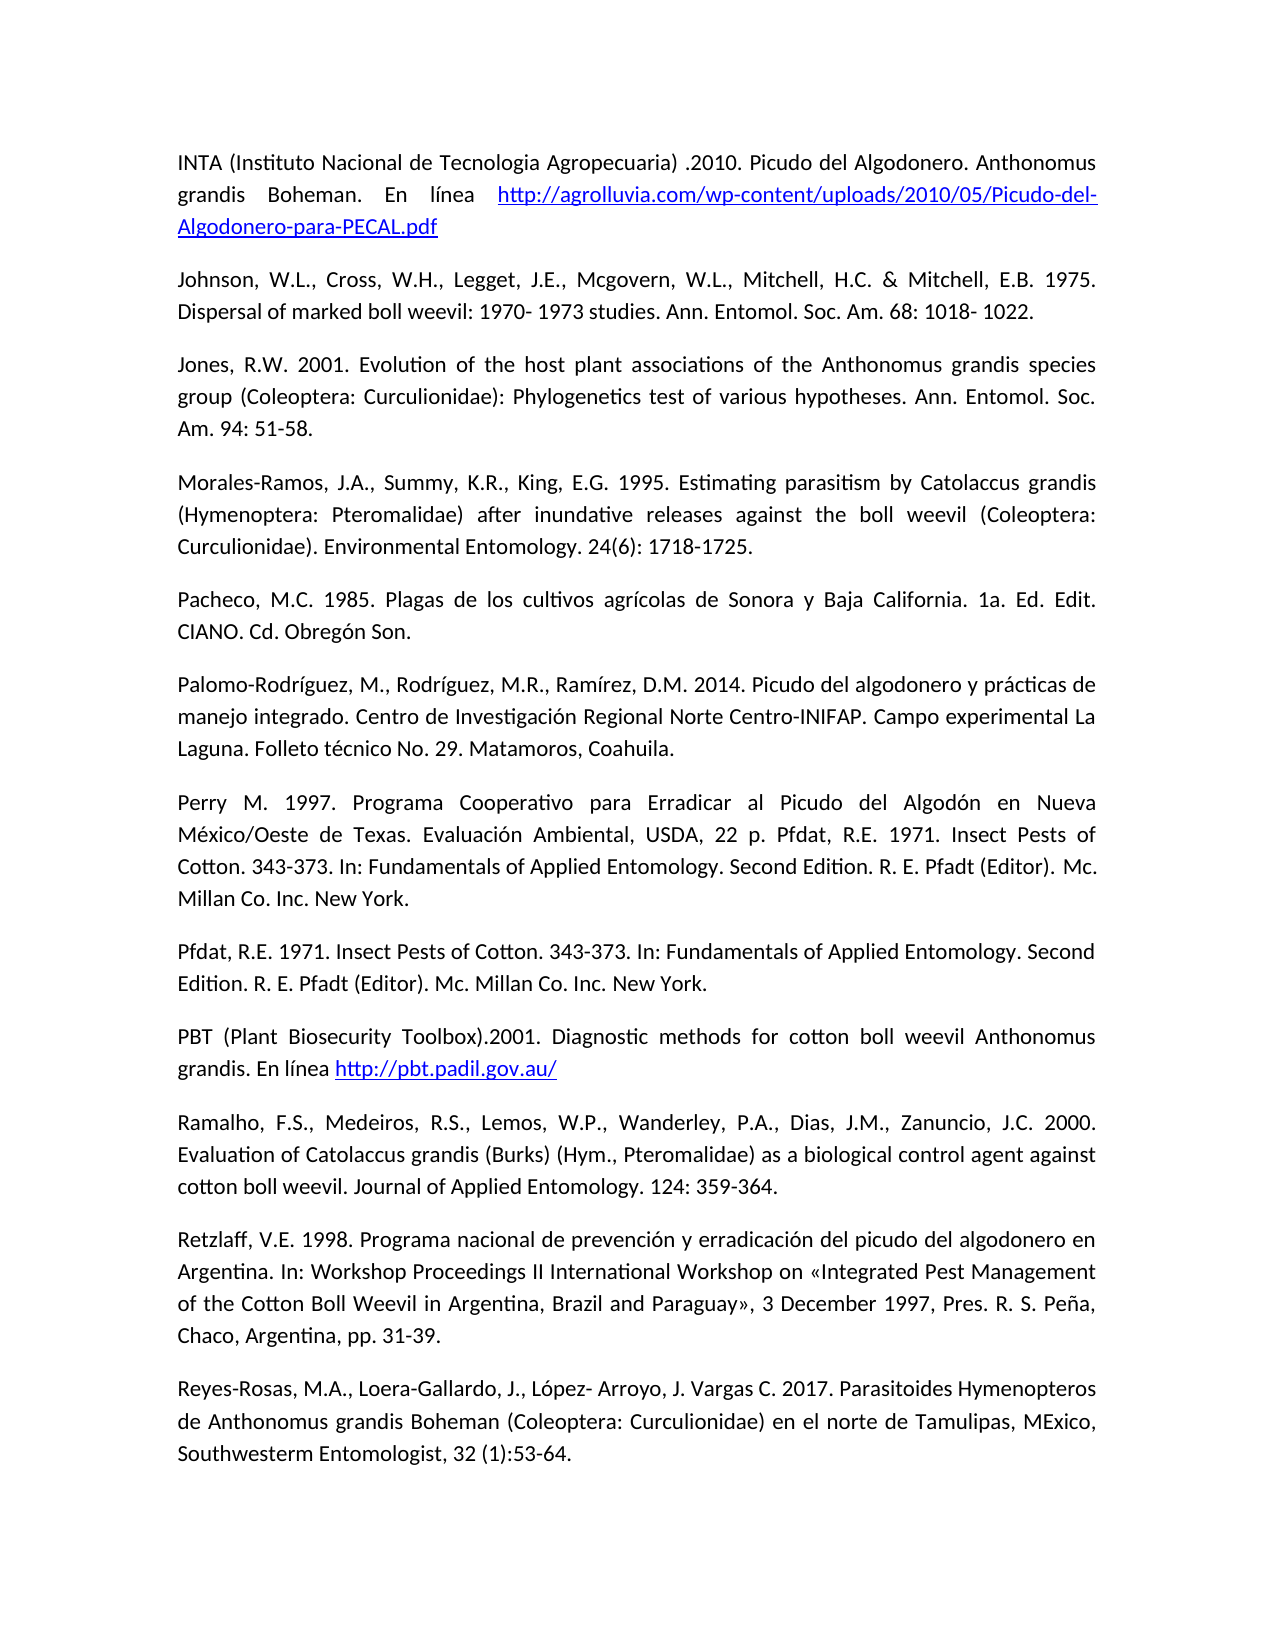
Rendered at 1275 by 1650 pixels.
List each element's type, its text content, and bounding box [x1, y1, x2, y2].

text Johnson, W.L., Cross, W.H., Legget, J.E., Mcgovern, W.L., Mitchell, H.C. & Mitchell, E.B. 1975. Dispersal of marked boll weevil: 1970- 1973 studies. Ann. Entomol. Soc. Am. 68: 1018- 1022. [177, 265, 1098, 325]
text Jones, R.W. 2001. Evolution of the host plant associations of the Anthonomus grandis species group (Coleoptera: Curculionidae): Phylogenetics test of various hypotheses. Ann. Entomol. Soc. Am. 94: 51-58. [177, 350, 1098, 443]
text Palomo-Rodríguez, M., Rodríguez, M.R., Ramírez, D.M. 2014. Picudo del algodonero y prácticas de manejo integrado. Centro de Investigación Regional Norte Centro-INIFAP. Campo experimental La Laguna. Folleto técnico No. 29. Matamoros, Coahuila. [177, 670, 1098, 763]
text Reyes-Rosas, M.A., Loera-Gallardo, J., López- Arroyo, J. Vargas C. 2017. Parasitoides Hymenopteros de Anthonomus grandis Boheman (Coleoptera: Curculionidae) en el norte de Tamulipas, MExico, Southwesterm Entomologist, 32 (1):53-64. [177, 1374, 1098, 1467]
text Retzlaff, V.E. 1998. Programa nacional de prevención y erradicación del picudo del algodonero en Argentina. In: Workshop Proceedings II International Workshop on «Integrated Pest Management of the Cotton Boll Weevil in Argentina, Brazil and Paraguay», 3 December 1997, Pres. R. S. Peña, Chaco, Argentina, pp. 31-39. [177, 1225, 1098, 1349]
text PBT (Plant Biosecurity Toolbox).2001. Diagnostic methods for cotton boll weevil Anthonomus grandis. En línea http://pbt.padil.gov.au/ [177, 1022, 1098, 1083]
text Perry M. 1997. Programa Cooperativo para Erradicar al Picudo del Algodón en Nueva México/Oeste de Texas. Evaluación Ambiental, USDA, 22 p. Pfdat, R.E. 1971. Insect Pests of Cotton. 343-373. In: Fundamentals of Applied Entomology. Second Edition. R. E. Pfadt (Editor). Mc. Millan Co. Inc. New York. [177, 788, 1098, 912]
text Ramalho, F.S., Medeiros, R.S., Lemos, W.P., Wanderley, P.A., Dias, J.M., Zanuncio, J.C. 2000. Evaluation of Catolaccus grandis (Burks) (Hym., Pteromalidae) as a biological control agent against cotton boll weevil. Journal of Applied Entomology. 124: 359-364. [177, 1108, 1098, 1200]
text INTA (Instituto Nacional de Tecnologia Agropecuaria) .2010. Picudo del Algodonero. Anthonomus grandis Boheman. En línea http://agrolluvia.com/wp-content/uploads/2010/05/Picudo-del-Algodonero-para-PECAL.pdf [177, 148, 1098, 240]
text Pfdat, R.E. 1971. Insect Pests of Cotton. 343-373. In: Fundamentals of Applied Entomology. Second Edition. R. E. Pfadt (Editor). Mc. Millan Co. Inc. New York. [177, 937, 1098, 997]
text Morales-Ramos, J.A., Summy, K.R., King, E.G. 1995. Estimating parasitism by Catolaccus grandis (Hymenoptera: Pteromalidae) after inundative releases against the boll weevil (Coleoptera: Curculionidae). Environmental Entomology. 24(6): 1718-1725. [177, 468, 1098, 560]
text Pacheco, M.C. 1985. Plagas de los cultivos agrícolas de Sonora y Baja California. 1a. Ed. Edit. CIANO. Cd. Obregón Son. [177, 585, 1098, 645]
